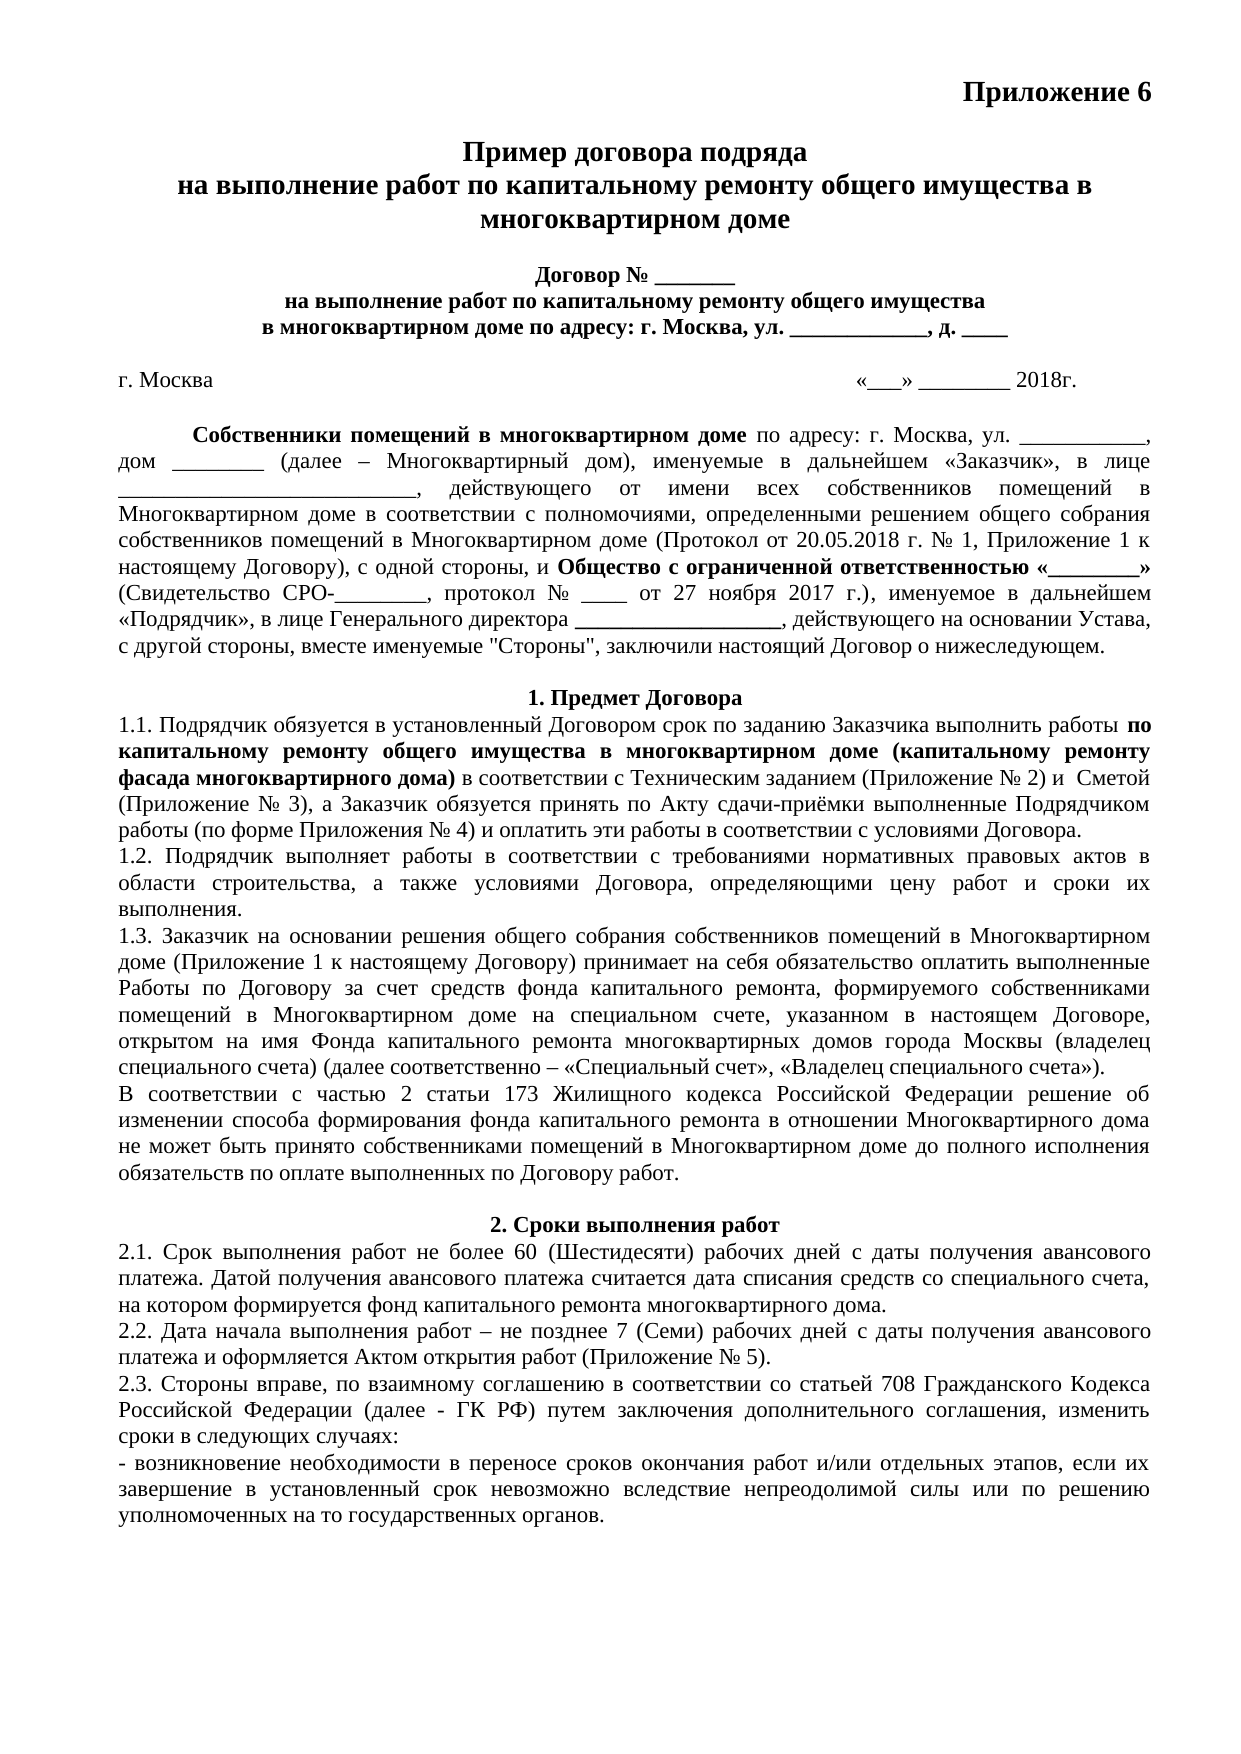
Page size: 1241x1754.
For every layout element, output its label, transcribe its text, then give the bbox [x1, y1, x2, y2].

text на выполнение работ по капитальному ремонту общего имущества [118, 287, 1152, 313]
text 1.3. Заказчик на основании решения общего собрания собственников помещений в Многоквартирном доме (Приложение 1 к настоящему Договору) принимает на себя обязательство оплатить выполненные Работы по Договору за счет средств фонда капитального ремонта, формируемого собственниками помещений в Многоквартирном доме на специальном счете, указанном в настоящем Договоре, открытом на имя Фонда капитального ремонта многоквартирных домов города Москвы (владелец специального счета) (далее соответственно – «Специальный счет», «Владелец специального счета»). [118, 922, 1152, 1080]
text 1. Предмет Договора [118, 684, 1152, 711]
text 2.3. Стороны вправе, по взаимному соглашению в соответствии со статьей 708 Гражданского Кодекса Российской Федерации (далее - ГК РФ) путем заключения дополнительного соглашения, изменить сроки в следующих случаях: [118, 1370, 1152, 1449]
text 2. Сроки выполнения работ [118, 1212, 1152, 1238]
text 1.2. Подрядчик выполняет работы в соответствии с требованиями нормативных правовых актов в области строительства, а также условиями Договора, определяющими цену работ и сроки их выполнения. [118, 843, 1152, 922]
text Собственники помещений в многоквартирном доме по адресу: г. Москва, ул. ___________, дом ________ (далее – Многоквартирный дом), именуемые в дальнейшем «Заказчик», в лице __________________________, действующего от имени всех собственников помещений в Многоквартирном доме в соответствии с полномочиями, определенными решением общего собрания собственников помещений в Многоквартирном доме (Протокол от 20.05.2018 г. № 1, Приложение 1 к настоящему Договору), с одной стороны, и Общество с ограниченной ответственностью «________» (Свидетельство СРО-________, протокол № ____ от 27 ноября 2017 г.), именуемое в дальнейшем «Подрядчик», в лице Генерального директора __________________, действующего на основании Устава, с другой стороны, вместе именуемые "Стороны", заключили настоящий Договор о нижеследующем. [118, 421, 1152, 658]
text Пример договора подряда [118, 134, 1152, 167]
text г. Москва «___» ________ 2018г. [118, 366, 1152, 392]
text Договор № _______ [118, 261, 1152, 287]
text - возникновение необходимости в переносе сроков окончания работ и/или отдельных этапов, если их завершение в установленный срок невозможно вследствие непреодолимой силы или по решению уполномоченных на то государственных органов. [118, 1449, 1152, 1528]
text в многоквартирном доме по адресу: г. Москва, ул. ____________, д. ____ [118, 313, 1152, 340]
text 2.1. Срок выполнения работ не более 60 (Шестидесяти) рабочих дней с даты получения авансового платежа. Датой получения авансового платежа считается дата списания средств со специального счета, на котором формируется фонд капитального ремонта многоквартирного дома. [118, 1238, 1152, 1317]
text на выполнение работ по капитальному ремонту общего имущества в многоквартирном доме [118, 167, 1152, 234]
text В соответствии с частью 2 статьи 173 Жилищного кодекса Российской Федерации решение об изменении способа формирования фонда капитального ремонта в отношении Многоквартирного дома не может быть принято собственниками помещений в Многоквартирном доме до полного исполнения обязательств по оплате выполненных по Договору работ. [118, 1080, 1152, 1185]
text 2.2. Дата начала выполнения работ – не позднее 7 (Семи) рабочих дней с даты получения авансового платежа и оформляется Актом открытия работ (Приложение № 5). [118, 1317, 1152, 1370]
text Приложение 6 [118, 74, 1152, 107]
text 1.1. Подрядчик обязуется в установленный Договором срок по заданию Заказчика выполнить работы по капитальному ремонту общего имущества в многоквартирном доме (капитальному ремонту фасада многоквартирного дома) в соответствии с Техническим заданием (Приложение № 2) и Сметой (Приложение № 3), а Заказчик обязуется принять по Акту сдачи-приёмки выполненные Подрядчиком работы (по форме Приложения № 4) и оплатить эти работы в соответствии с условиями Договора. [118, 711, 1152, 843]
